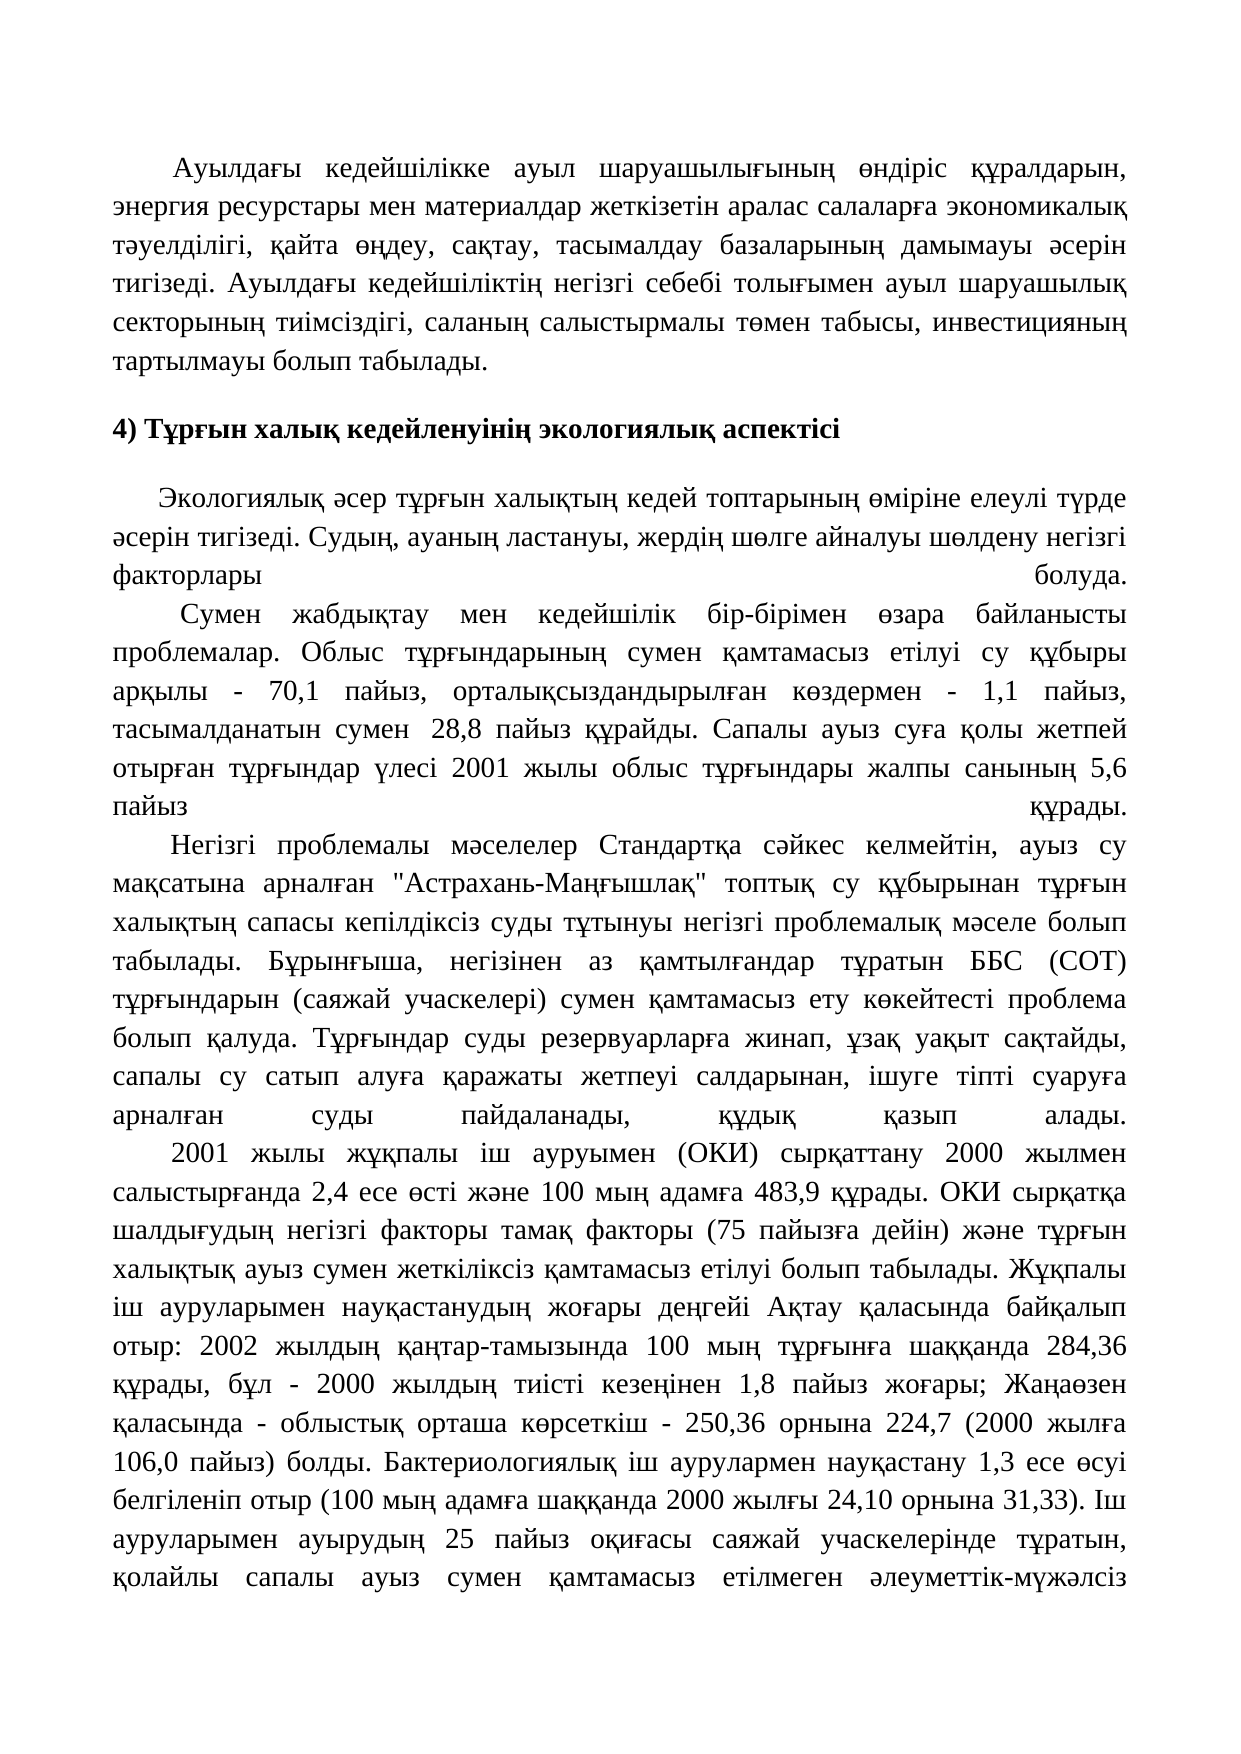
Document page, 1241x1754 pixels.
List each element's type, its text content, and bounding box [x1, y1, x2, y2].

text 4) Тұрғын халық кедейленуінің экологиялық аспектісі [112, 411, 1128, 445]
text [112, 480, 1128, 1593]
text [112, 150, 1128, 376]
